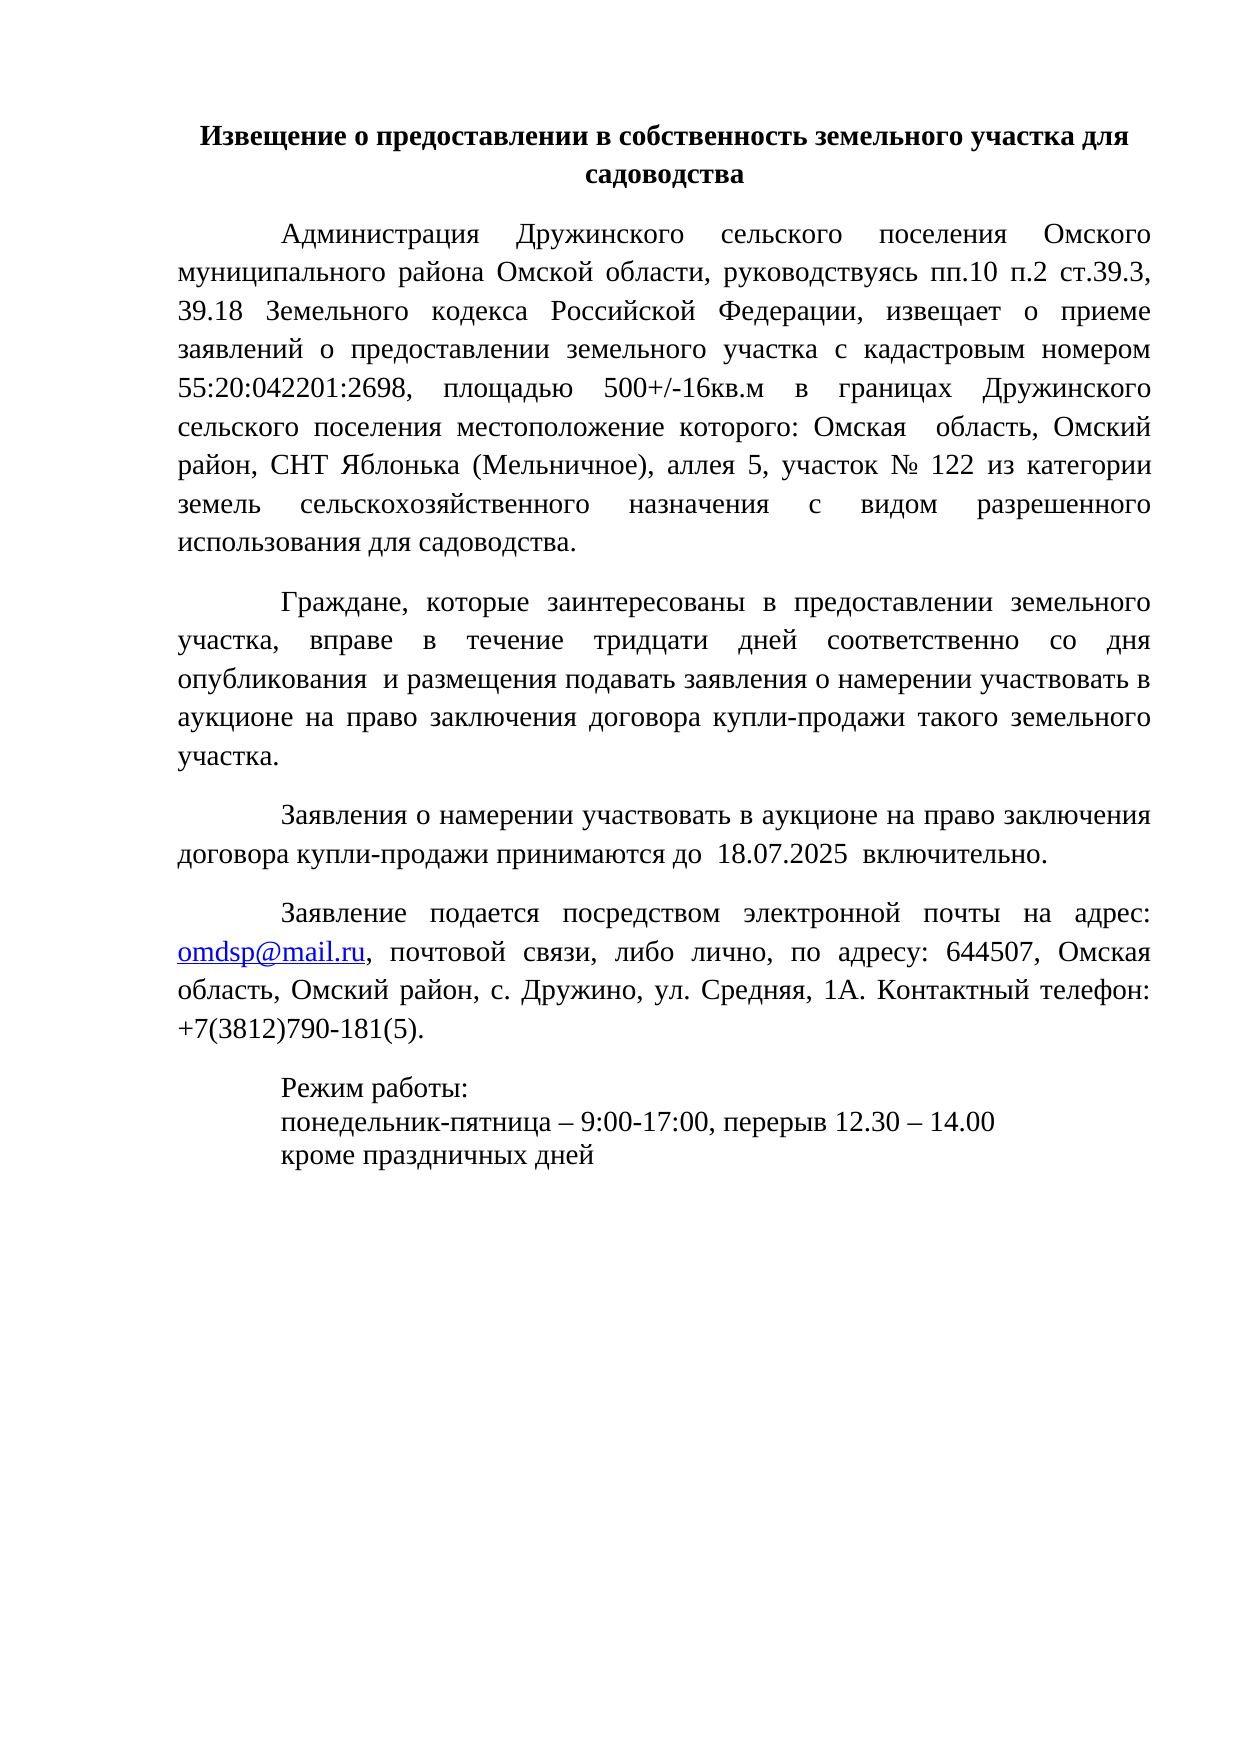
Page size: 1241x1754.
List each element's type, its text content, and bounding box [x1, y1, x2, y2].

text Заявление подается посредством электронной почты на адрес: omdsp@mail.ru, почтовой связи, либо лично, по адресу: 644507, Омская область, Омский район, с. Дружино, ул. Средняя, 1А. Контактный телефон: +7(3812)790-181(5). [177, 895, 1152, 1044]
text кроме праздничных дней [177, 1137, 1152, 1171]
text понедельник-пятница – 9:00-17:00, перерыв 12.30 – 14.00 [177, 1104, 1152, 1137]
text Режим работы: [177, 1070, 1152, 1104]
text Заявления о намерении участвовать в аукционе на право заключения договора купли-продажи принимаются до 18.07.2025 включительно. [177, 797, 1152, 869]
text Граждане, которые заинтересованы в предоставлении земельного участка, вправе в течение тридцати дней соответственно со дня опубликования и размещения подавать заявления о намерении участвовать в аукционе на право заключения договора купли-продажи такого земельного участка. [177, 584, 1152, 771]
text Извещение о предоставлении в собственность земельного участка для садоводства [177, 118, 1152, 190]
text Администрация Дружинского сельского поселения Омского муниципального района Омской области, руководствуясь пп.10 п.2 ст.39.3, 39.18 Земельного кодекса Российской Федерации, извещает о приеме заявлений о предоставлении земельного участка с кадастровым номером 55:20:042201:2698, площадью 500+/-16кв.м в границах Дружинского сельского поселения местоположение которого: Омская область, Омский район, СНТ Яблонька (Мельничное), аллея 5, участок № 122 из категории земель сельскохозяйственного назначения с видом разрешенного использования для садоводства. [177, 216, 1152, 558]
